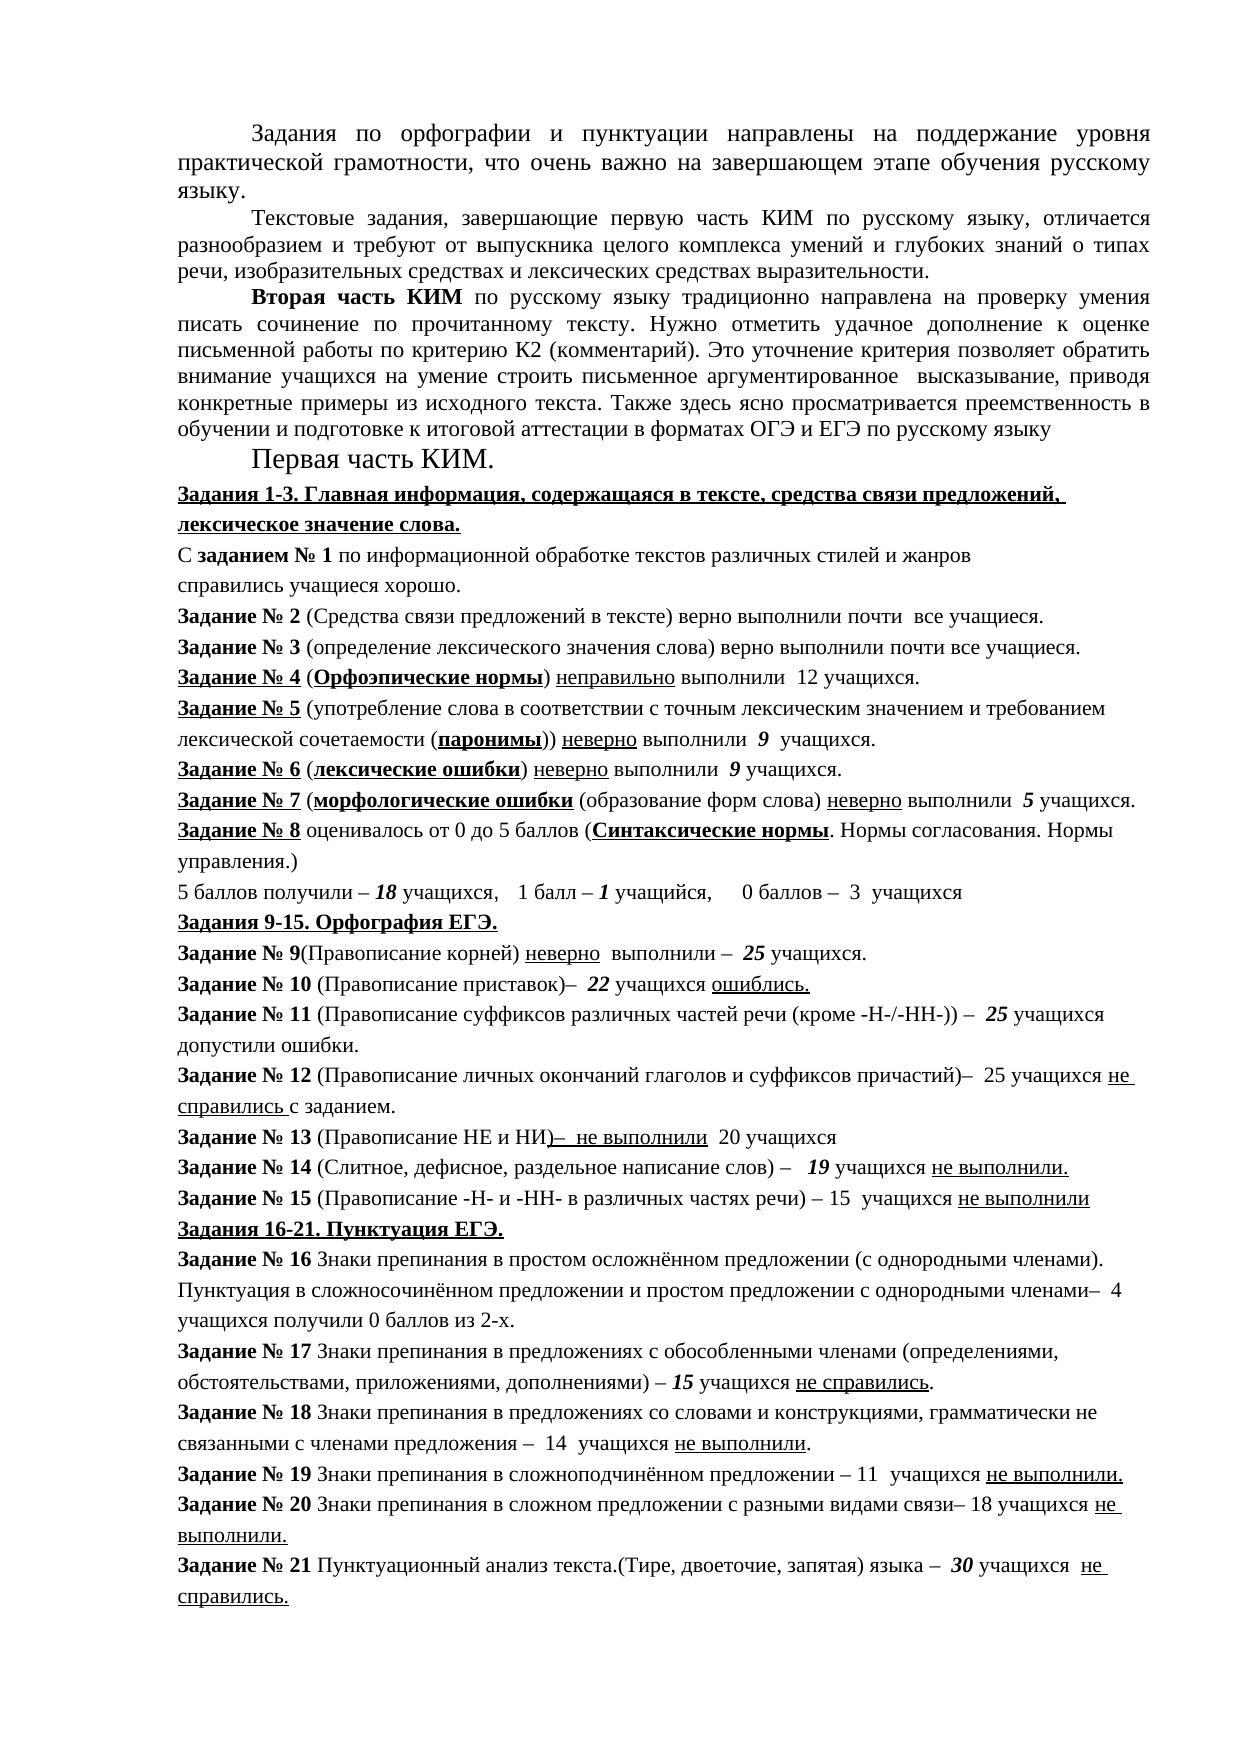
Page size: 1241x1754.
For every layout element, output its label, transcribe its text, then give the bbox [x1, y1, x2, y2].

text Задание № 12 (Правописание личных окончаний глаголов и суффиксов причастий)– 25 учащихся не справились с заданием. [177, 1057, 1152, 1118]
text Задание № 7 (морфологические ошибки (образование форм слова) неверно выполнили 5 учащихся. [177, 781, 1152, 812]
text Задание № 6 (лексические ошибки) неверно выполнили 9 учащихся. [177, 751, 1152, 781]
text Задание № 8 оценивалось от 0 до 5 баллов (Синтаксические нормы. Нормы согласования. Нормы управления.) [177, 812, 1152, 873]
text Задание № 17 Знаки препинания в предложениях с обособленными членами (определениями, обстоятельствами, приложениями, дополнениями) – 15 учащихся не справились. [177, 1333, 1152, 1394]
text Задание № 20 Знаки препинания в сложном предложении с разными видами связи– 18 учащихся не выполнили. [177, 1486, 1152, 1547]
text Задание № 21 Пунктуационный анализ текста.(Тире, двоеточие, запятая) языка – 30 учащихся не справились. [177, 1547, 1152, 1608]
text Задание № 9(Правописание корней) неверно выполнили – 25 учащихся. [177, 934, 1152, 965]
text Вторая часть КИМ по русскому языку традиционно направлена на проверку умения писать сочинение по прочитанному тексту. Нужно отметить удачное дополнение к оценке письменной работы по критерию К2 (комментарий). Это уточнение критерия позволяет обратить внимание учащихся на умение строить письменное аргументированное высказывание, приводя конкретные примеры из исходного текста. Также здесь ясно просматривается преемственность в обучении и подготовке к итоговой аттестации в форматах ОГЭ и ЕГЭ по русскому языку [177, 283, 1152, 442]
text Задание № 5 (употребление слова в соответствии с точным лексическим значением и требованием лексической сочетаемости (паронимы)) неверно выполнили 9 учащихся. [177, 689, 1152, 751]
text Задание № 16 Знаки препинания в простом осложнённом предложении (с однородными членами). Пунктуация в сложносочинённом предложении и простом предложении с однородными членами– 4 учащихся получили 0 баллов из 2-х. [177, 1241, 1152, 1333]
text Первая часть КИМ. [177, 442, 1152, 475]
text Задания по орфографии и пунктуации направлены на поддержание уровня практической грамотности, что очень важно на завершающем этапе обучения русскому языку. [177, 118, 1152, 204]
text Задание № 10 (Правописание приставок)– 22 учащихся ошиблись. [177, 965, 1152, 996]
text Задания 9-15. Орфография ЕГЭ. [177, 904, 1152, 934]
text Задание № 13 (Правописание НЕ и НИ)– не выполнили 20 учащихся [177, 1118, 1152, 1149]
text Задание № 2 (Средства связи предложений в тексте) верно выполнили почти все учащиеся. [177, 598, 1152, 628]
text Задание № 14 (Слитное, дефисное, раздельное написание слов) – 19 учащихся не выполнили. [177, 1149, 1152, 1179]
text Задание № 18 Знаки препинания в предложениях со словами и конструкциями, грамматически не связанными с членами предложения – 14 учащихся не выполнили. [177, 1394, 1152, 1455]
text Задания 16-21. Пунктуация ЕГЭ. [177, 1210, 1152, 1241]
text Задание № 3 (определение лексического значения слова) верно выполнили почти все учащиеся. [177, 628, 1152, 659]
text 5 баллов получили – 18 учащихся, 1 балл – 1 учащийся, 0 баллов – 3 учащихся [177, 873, 1152, 904]
text С заданием № 1 по информационной обработке текстов различных стилей и жанров справились учащиеся хорошо. [177, 536, 1152, 598]
text Текстовые задания, завершающие первую часть КИМ по русскому языку, отличается разнообразием и требуют от выпускника целого комплекса умений и глубоких знаний о типах речи, изобразительных средствах и лексических средствах выразительности. [177, 204, 1152, 283]
text Задание № 11 (Правописание суффиксов различных частей речи (кроме -Н-/-НН-)) – 25 учащихся допустили ошибки. [177, 996, 1152, 1057]
text Задание № 19 Знаки препинания в сложноподчинённом предложении – 11 учащихся не выполнили. [177, 1455, 1152, 1486]
text Задание № 15 (Правописание -Н- и -НН- в различных частях речи) – 15 учащихся не выполнили [177, 1179, 1152, 1210]
text Задания 1-3. Главная информация, содержащаяся в тексте, средства связи предложений, лексическое значение слова. [177, 475, 1152, 536]
text Задание № 4 (Орфоэпические нормы) неправильно выполнили 12 учащихся. [177, 659, 1152, 689]
